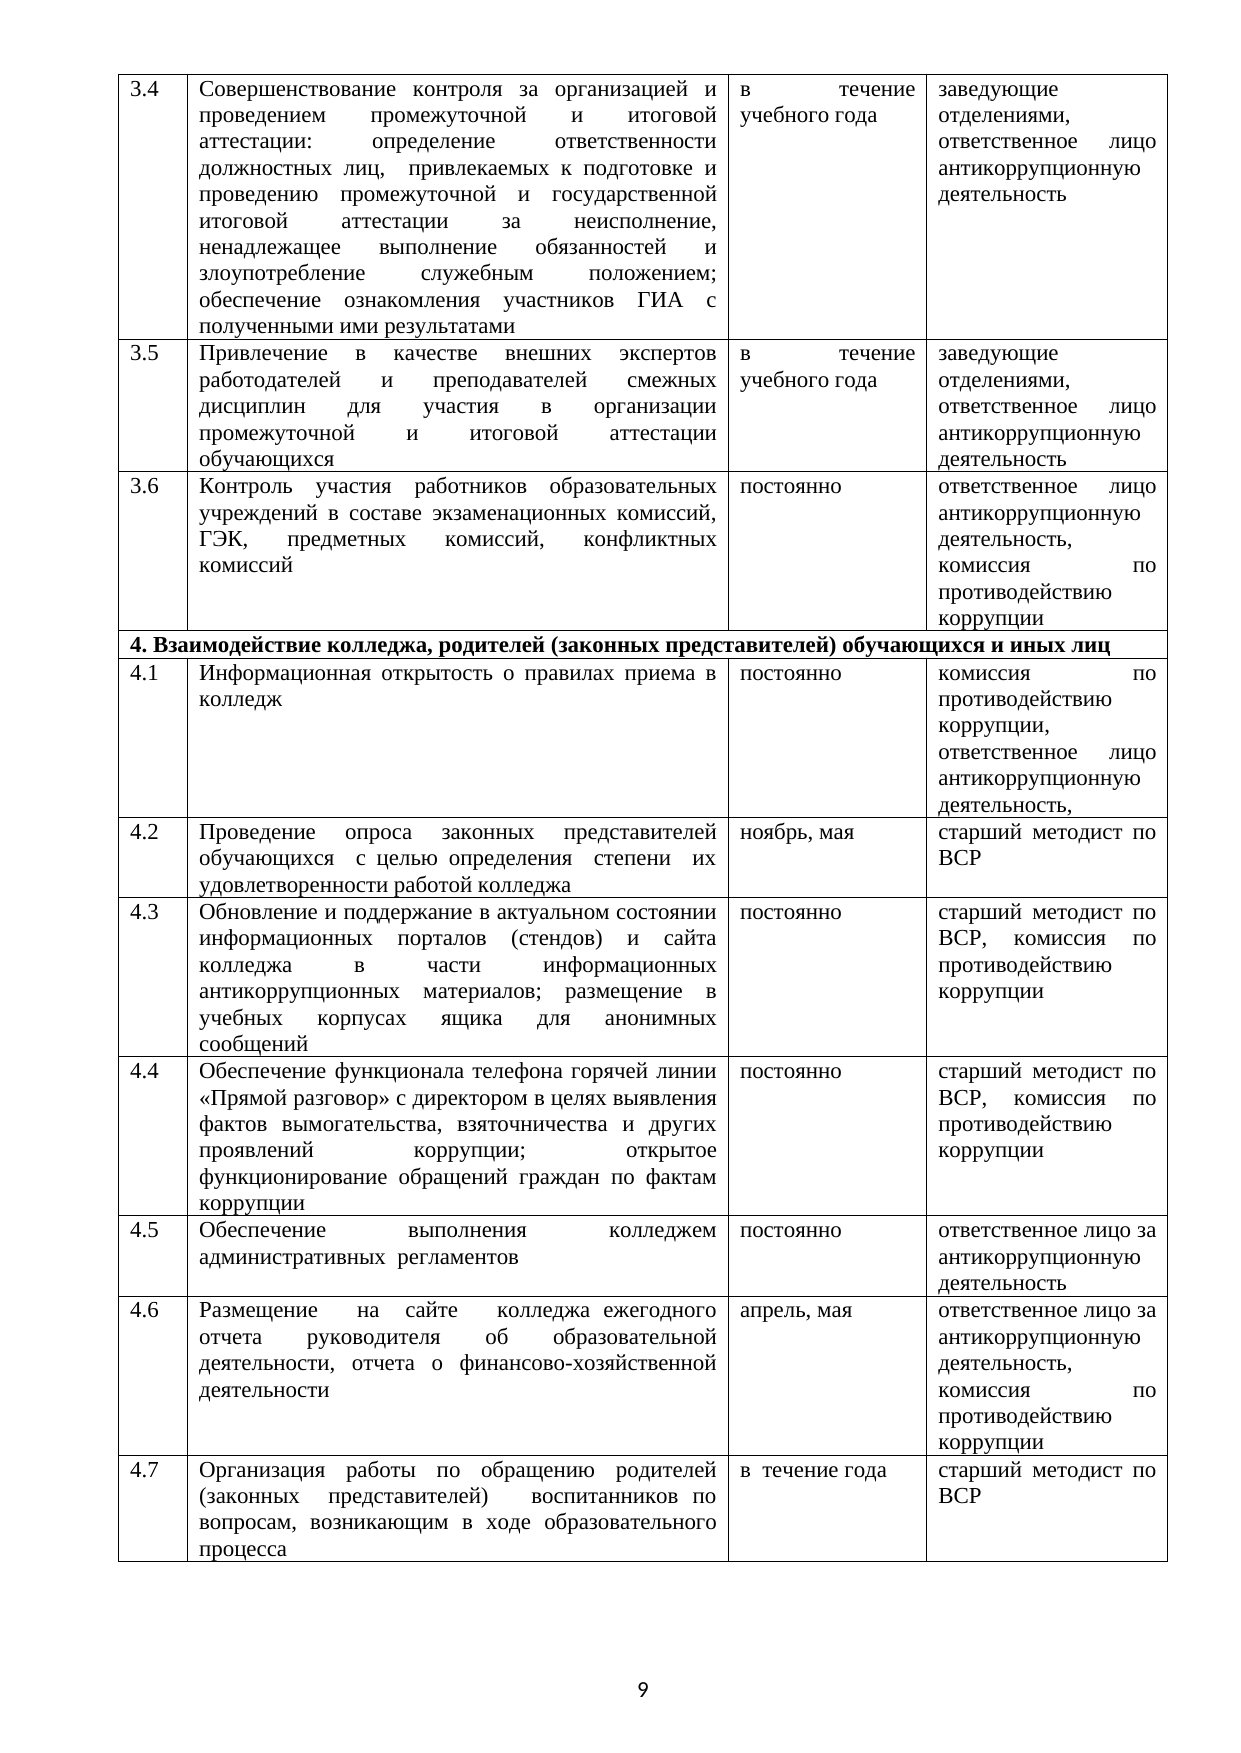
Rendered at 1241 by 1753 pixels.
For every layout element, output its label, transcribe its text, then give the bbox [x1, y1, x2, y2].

table_cell 3.6 [119, 472, 187, 630]
table_cell заведующие отделениями, ответственное лицо антикоррупционную деятельность [927, 75, 1167, 338]
table_cell 4.5 [119, 1216, 187, 1296]
table_cell постоянно [729, 1216, 926, 1296]
table_cell Организация работы по обращению родителей (законных представителей) воспитанников по вопросам, возникающим в ходе образовательного процесса [188, 1456, 728, 1561]
table_cell постоянно [729, 472, 926, 630]
table_cell Обеспечение выполнения колледжем административных регламентов [188, 1216, 728, 1296]
table_cell ответственное лицо антикоррупционную деятельность, комиссия по противодействию коррупции [927, 472, 1167, 630]
table_cell старший методист по ВСР [927, 1456, 1167, 1561]
table_cell постоянно [729, 898, 926, 1056]
table_cell Обеспечение функционала телефона горячей линии «Прямой разговор» с директором в целях выявления фактов вымогательства, взяточничества и других проявлений коррупции; открытое функционирование обращений граждан по фактам коррупции [305, 1057, 728, 1215]
table_cell 4.2 [119, 818, 187, 897]
table_cell старший методист по ВСР [927, 818, 1167, 897]
table_cell Совершенствование контроля за организацией и проведением промежуточной и итоговой аттестации: определение ответственности должностных лиц, привлекаемых к подготовке и проведению промежуточной и государственной итоговой аттестации за неисполнение, ненадлежащее выполнение обязанностей и злоупотребление служебным положением; обеспечение ознакомления участников ГИА с полученными ими результатами [188, 75, 728, 338]
table_cell 4.3 [119, 898, 187, 1056]
table_cell Обеспечение функционала телефона горячей линии «Прямой разговор» с директором в целях выявления фактов вымогательства, взяточничества и других проявлений коррупции; открытое функционирование обращений граждан по фактам коррупции [188, 1057, 335, 1215]
table_cell 4.6 [119, 1297, 187, 1455]
table_cell 3.4 [119, 75, 187, 338]
table_cell ответственное лицо за антикоррупционную деятельность, комиссия по противодействию коррупции [927, 1297, 1167, 1455]
table_cell в течение учебного года [729, 340, 926, 471]
table_cell старший методист по ВСР, комиссия по противодействию коррупции [927, 898, 1167, 1056]
table_cell постоянно [729, 1057, 926, 1215]
table_cell Проведение опроса законных представителей обучающихся с целью определения степени их удовлетворенности работой колледжа [188, 818, 728, 897]
table_cell Информационная открытость о правилах приема в колледж [188, 659, 728, 817]
table_cell Обновление и поддержание в актуальном состоянии информационных порталов (стендов) и сайта колледжа в части информационных антикоррупционных материалов; размещение в учебных корпусах ящика для анонимных сообщений [188, 898, 728, 1056]
table_cell Контроль участия работников образовательных учреждений в составе экзаменационных комиссий, ГЭК, предметных комиссий, конфликтных комиссий [188, 472, 728, 630]
table_cell постоянно [729, 659, 926, 817]
table_cell старший методист по ВСР, комиссия по противодействию коррупции [927, 1057, 1167, 1215]
table_cell заведующие отделениями, ответственное лицо антикоррупционную деятельность [927, 340, 1167, 471]
table_cell в течение года [729, 1456, 926, 1561]
table_cell 3.5 [119, 340, 187, 471]
table_cell 4. Взаимодействие колледжа, родителей (законных представителей) обучающихся и иных лиц [119, 631, 1167, 658]
table_cell 4.1 [119, 659, 187, 817]
table_cell ответственное лицо за антикоррупционную деятельность [927, 1216, 1167, 1296]
table_cell Размещение на сайте колледжа ежегодного отчета руководителя об образовательной деятельности, отчета о финансово-хозяйственной деятельности [188, 1297, 728, 1455]
table_cell 4.4 [119, 1057, 187, 1215]
table_cell в течение учебного года [729, 75, 926, 338]
table_cell ноябрь, мая [729, 818, 926, 897]
table_cell комиссия по противодействию коррупции, ответственное лицо антикоррупционную деятельность, [927, 659, 1167, 817]
table_cell Привлечение в качестве внешних экспертов работодателей и преподавателей смежных дисциплин для участия в организации промежуточной и итоговой аттестации обучающихся [188, 340, 728, 471]
table_cell 4.7 [119, 1456, 187, 1561]
table_cell апрель, мая [729, 1297, 926, 1455]
